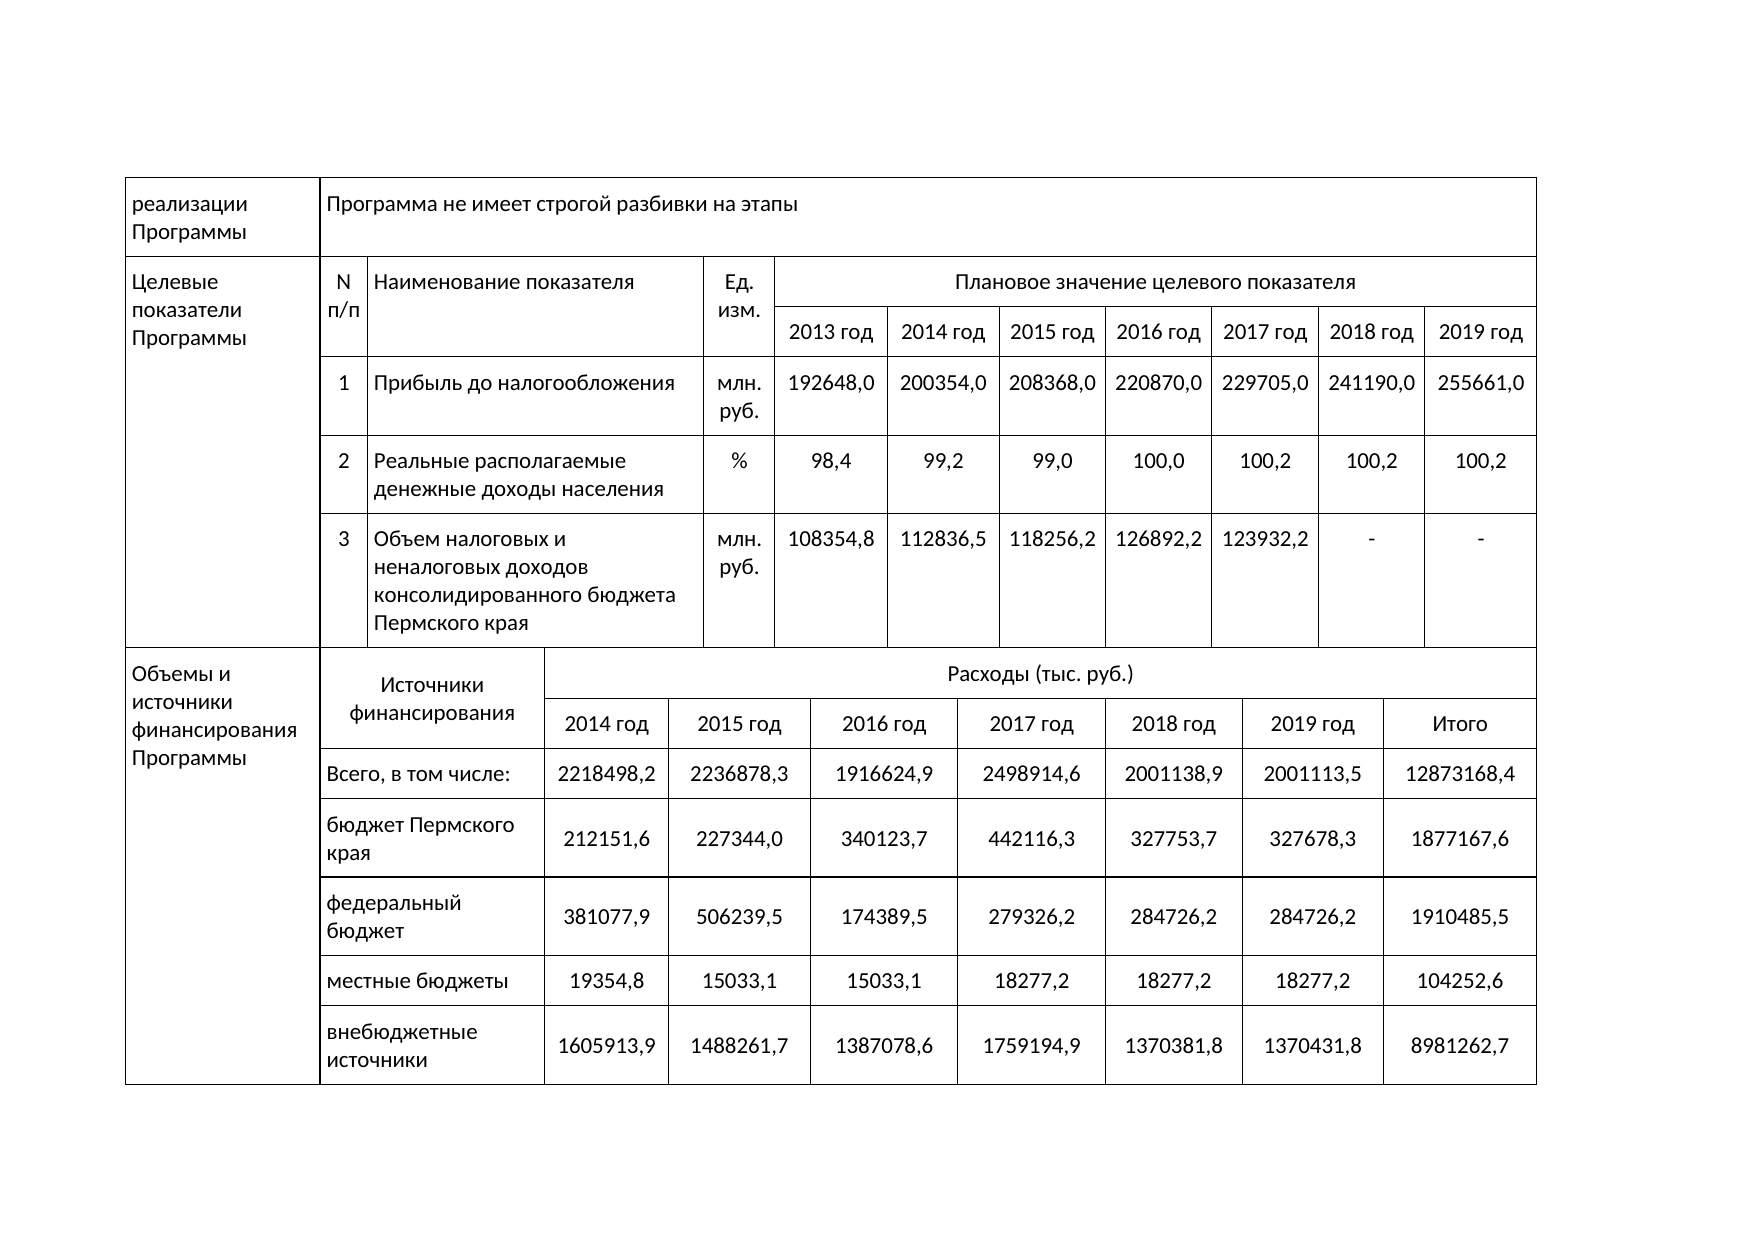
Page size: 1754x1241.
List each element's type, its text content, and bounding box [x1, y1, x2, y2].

table_cell 2 [321, 436, 367, 513]
table_cell Всего, в том числе: [321, 749, 544, 798]
table_cell 1877167,6 [1384, 799, 1536, 876]
table_cell Целевые показатели Программы [126, 257, 319, 647]
table_cell 2236878,3 [669, 749, 810, 798]
table_cell 327678,3 [1243, 799, 1383, 876]
table_cell млн. руб. [704, 357, 774, 434]
table_cell N п/п [321, 257, 367, 356]
table_cell 2014 год [545, 699, 668, 748]
table_cell местные бюджеты [321, 956, 544, 1005]
table_cell 8981262,7 [1384, 1006, 1536, 1083]
table_cell 1916624,9 [811, 749, 957, 798]
table_cell 174389,5 [811, 878, 957, 955]
table_cell 2019 год [1243, 699, 1383, 748]
table_cell 18277,2 [1243, 956, 1383, 1005]
table_cell Источники финансирования [321, 648, 544, 748]
table_cell 2013 год [775, 307, 887, 356]
table_cell 192648,0 [775, 357, 887, 434]
table_cell 2016 год [811, 699, 957, 748]
table_cell 2017 год [1212, 307, 1318, 356]
table_cell 99,0 [1000, 436, 1105, 513]
table_cell 100,2 [1212, 436, 1318, 513]
table_cell 241190,0 [1319, 357, 1424, 434]
table_cell 3 [321, 514, 367, 647]
table_cell 99,2 [888, 436, 999, 513]
table_cell Итого [1384, 699, 1536, 748]
table_cell 284726,2 [1106, 878, 1242, 955]
table_cell 2016 год [1106, 307, 1211, 356]
table_cell Наименование показателя [368, 257, 703, 356]
table_cell 15033,1 [811, 956, 957, 1005]
table_cell 212151,6 [545, 799, 668, 876]
table_cell 279326,2 [958, 878, 1105, 955]
table_cell 2015 год [1000, 307, 1105, 356]
table_cell 100,2 [1425, 436, 1536, 513]
table_cell 340123,7 [811, 799, 957, 876]
table_cell федеральный бюджет [321, 878, 544, 955]
table_cell бюджет Пермского края [321, 799, 544, 876]
table_cell 2218498,2 [545, 749, 668, 798]
table_cell 1605913,9 [545, 1006, 668, 1083]
table_cell 200354,0 [888, 357, 999, 434]
table_cell 104252,6 [1384, 956, 1536, 1005]
table_cell 381077,9 [545, 878, 668, 955]
table_cell 1759194,9 [958, 1006, 1105, 1083]
table_cell Объемы и источники финансирования Программы [126, 648, 319, 1083]
table_cell 18277,2 [958, 956, 1105, 1005]
table_cell Реальные располагаемые денежные доходы населения [368, 436, 703, 513]
table_cell Прибыль до налогообложения [368, 357, 703, 434]
table_cell 1370431,8 [1243, 1006, 1383, 1083]
table_cell 2015 год [669, 699, 810, 748]
table_cell 126892,2 [1106, 514, 1211, 647]
table_cell 118256,2 [1000, 514, 1105, 647]
table_cell 1387078,6 [811, 1006, 957, 1083]
table_cell 123932,2 [1212, 514, 1318, 647]
table_cell 112836,5 [888, 514, 999, 647]
table_cell 1 [321, 357, 367, 434]
table_cell 108354,8 [775, 514, 887, 647]
table_cell 2001113,5 [1243, 749, 1383, 798]
table_cell 12873168,4 [1384, 749, 1536, 798]
table_cell 506239,5 [669, 878, 810, 955]
table_cell 18277,2 [1106, 956, 1242, 1005]
table_cell 442116,3 [958, 799, 1105, 876]
table_cell - [1425, 514, 1536, 647]
table_cell Плановое значение целевого показателя [775, 257, 1536, 306]
table_cell 98,4 [775, 436, 887, 513]
table_cell 229705,0 [1212, 357, 1318, 434]
table_cell Ед. изм. [704, 257, 774, 356]
table_cell внебюджетные источники [321, 1006, 544, 1083]
table_cell 15033,1 [669, 956, 810, 1005]
table_cell - [1319, 514, 1424, 647]
table_cell 284726,2 [1243, 878, 1383, 955]
table_cell 255661,0 [1425, 357, 1536, 434]
table_cell 220870,0 [1106, 357, 1211, 434]
table_cell млн. руб. [704, 514, 774, 647]
table_cell 208368,0 [1000, 357, 1105, 434]
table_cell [126, 178, 319, 256]
table_cell 2018 год [1106, 699, 1242, 748]
table_cell 100,0 [1106, 436, 1211, 513]
table_cell % [704, 436, 774, 513]
table_cell Объем налоговых и неналоговых доходов консолидированного бюджета Пермского края [368, 514, 703, 647]
table_cell 2018 год [1319, 307, 1424, 356]
table_cell 100,2 [1319, 436, 1424, 513]
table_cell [321, 178, 1536, 256]
table_cell 1488261,7 [669, 1006, 810, 1083]
table_cell 1910485,5 [1384, 878, 1536, 955]
table_cell 1370381,8 [1106, 1006, 1242, 1083]
table_cell 19354,8 [545, 956, 668, 1005]
table_cell Расходы (тыс. руб.) [545, 648, 1536, 697]
table_cell 227344,0 [669, 799, 810, 876]
table_cell 2019 год [1425, 307, 1536, 356]
table_cell 2014 год [888, 307, 999, 356]
table_cell 2001138,9 [1106, 749, 1242, 798]
table_cell 327753,7 [1106, 799, 1242, 876]
table_cell 2498914,6 [958, 749, 1105, 798]
table_cell 2017 год [958, 699, 1105, 748]
